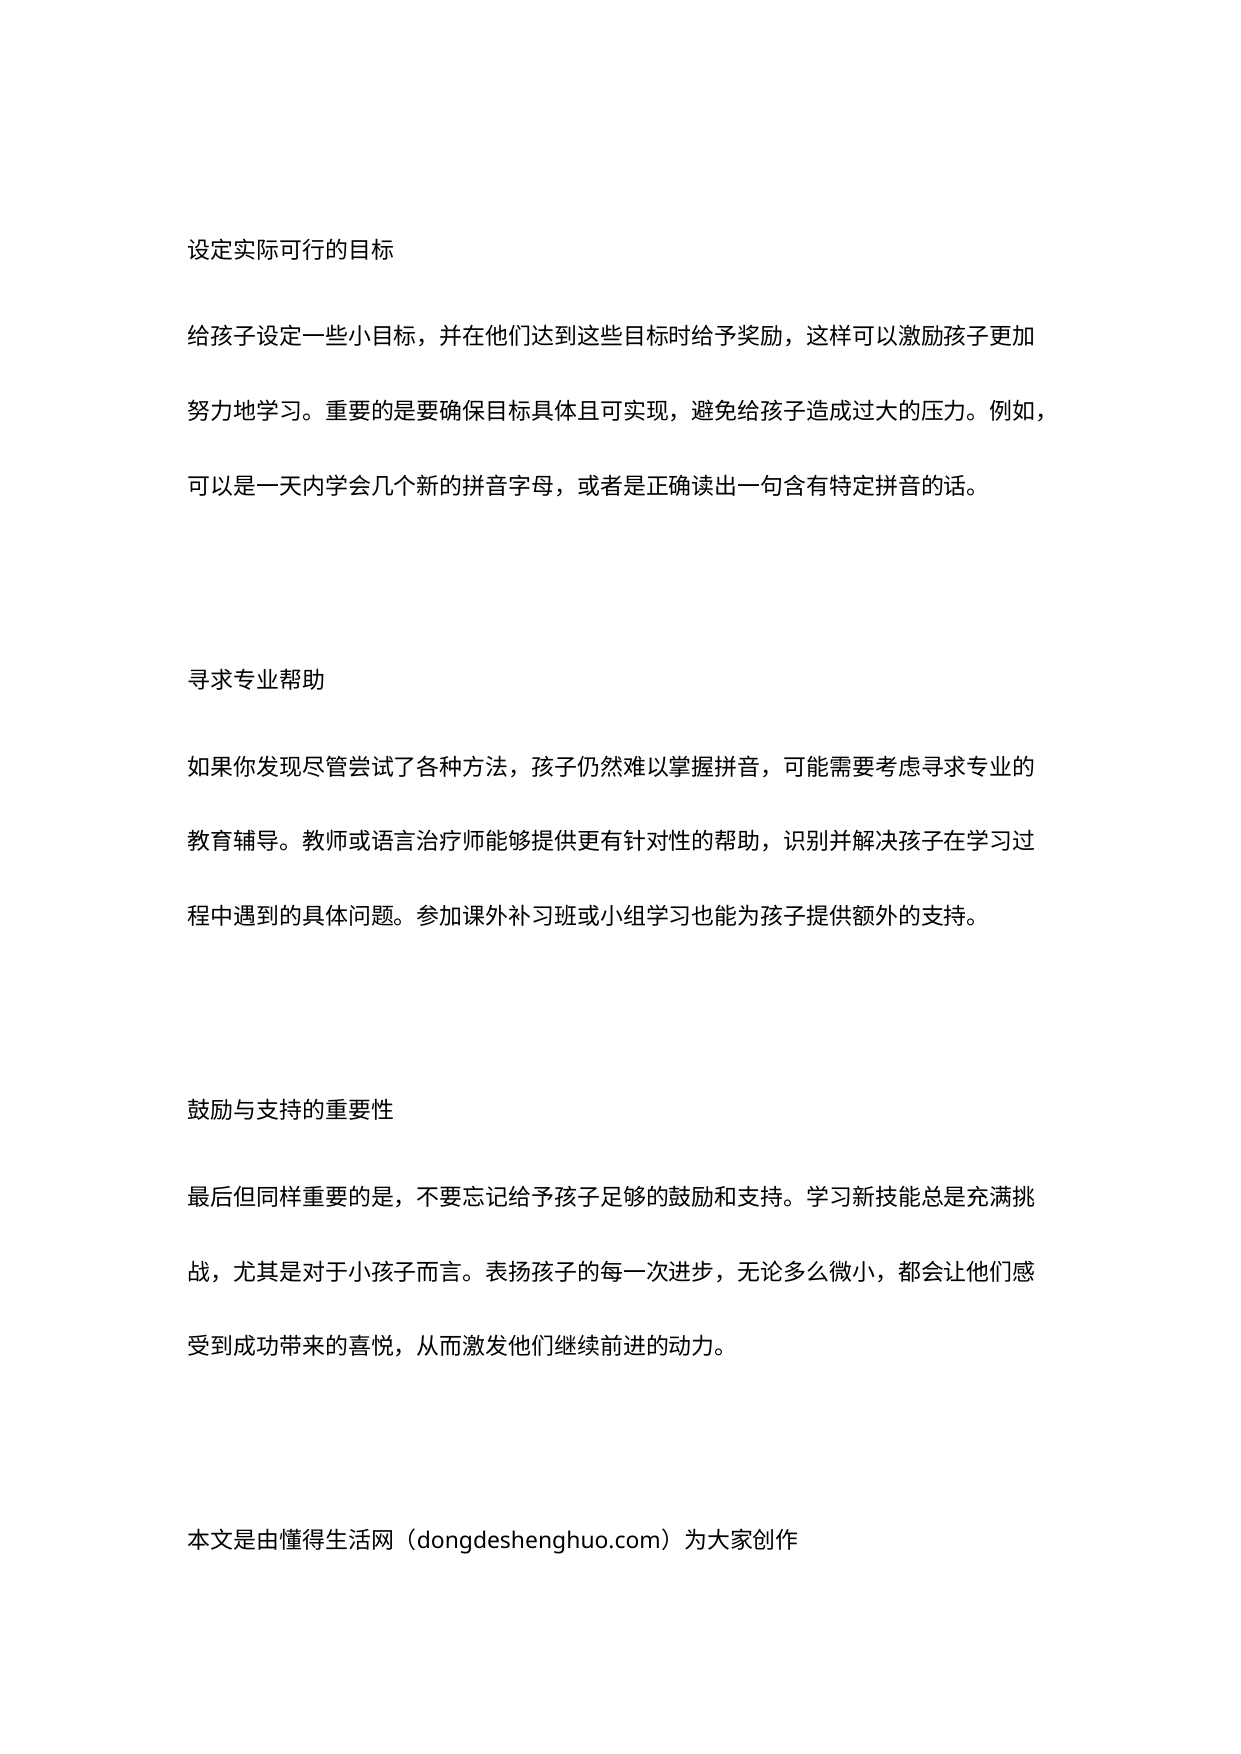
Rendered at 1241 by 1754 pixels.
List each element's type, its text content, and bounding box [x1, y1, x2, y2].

text 本文是由懂得生活网（dongdeshenghuo.com）为大家创作 [187, 1506, 1053, 1571]
text 寻求专业帮助 [187, 646, 1053, 711]
text 最后但同样重要的是，不要忘记给予孩子足够的鼓励和支持。学习新技能总是充满挑战，尤其是对于小孩子而言。表扬孩子的每一次进步，无论多么微小，都会让他们感受到成功带来的喜悦，从而激发他们继续前进的动力。 [187, 1163, 1053, 1377]
text 如果你发现尽管尝试了各种方法，孩子仍然难以掌握拼音，可能需要考虑寻求专业的教育辅导。教师或语言治疗师能够提供更有针对性的帮助，识别并解决孩子在学习过程中遇到的具体问题。参加课外补习班或小组学习也能为孩子提供额外的支持。 [187, 733, 1053, 947]
text 设定实际可行的目标 [187, 216, 1053, 281]
text 给孩子设定一些小目标，并在他们达到这些目标时给予奖励，这样可以激励孩子更加努力地学习。重要的是要确保目标具体且可实现，避免给孩子造成过大的压力。例如，可以是一天内学会几个新的拼音字母，或者是正确读出一句含有特定拼音的话。 [187, 302, 1053, 517]
text 鼓励与支持的重要性 [187, 1076, 1053, 1141]
